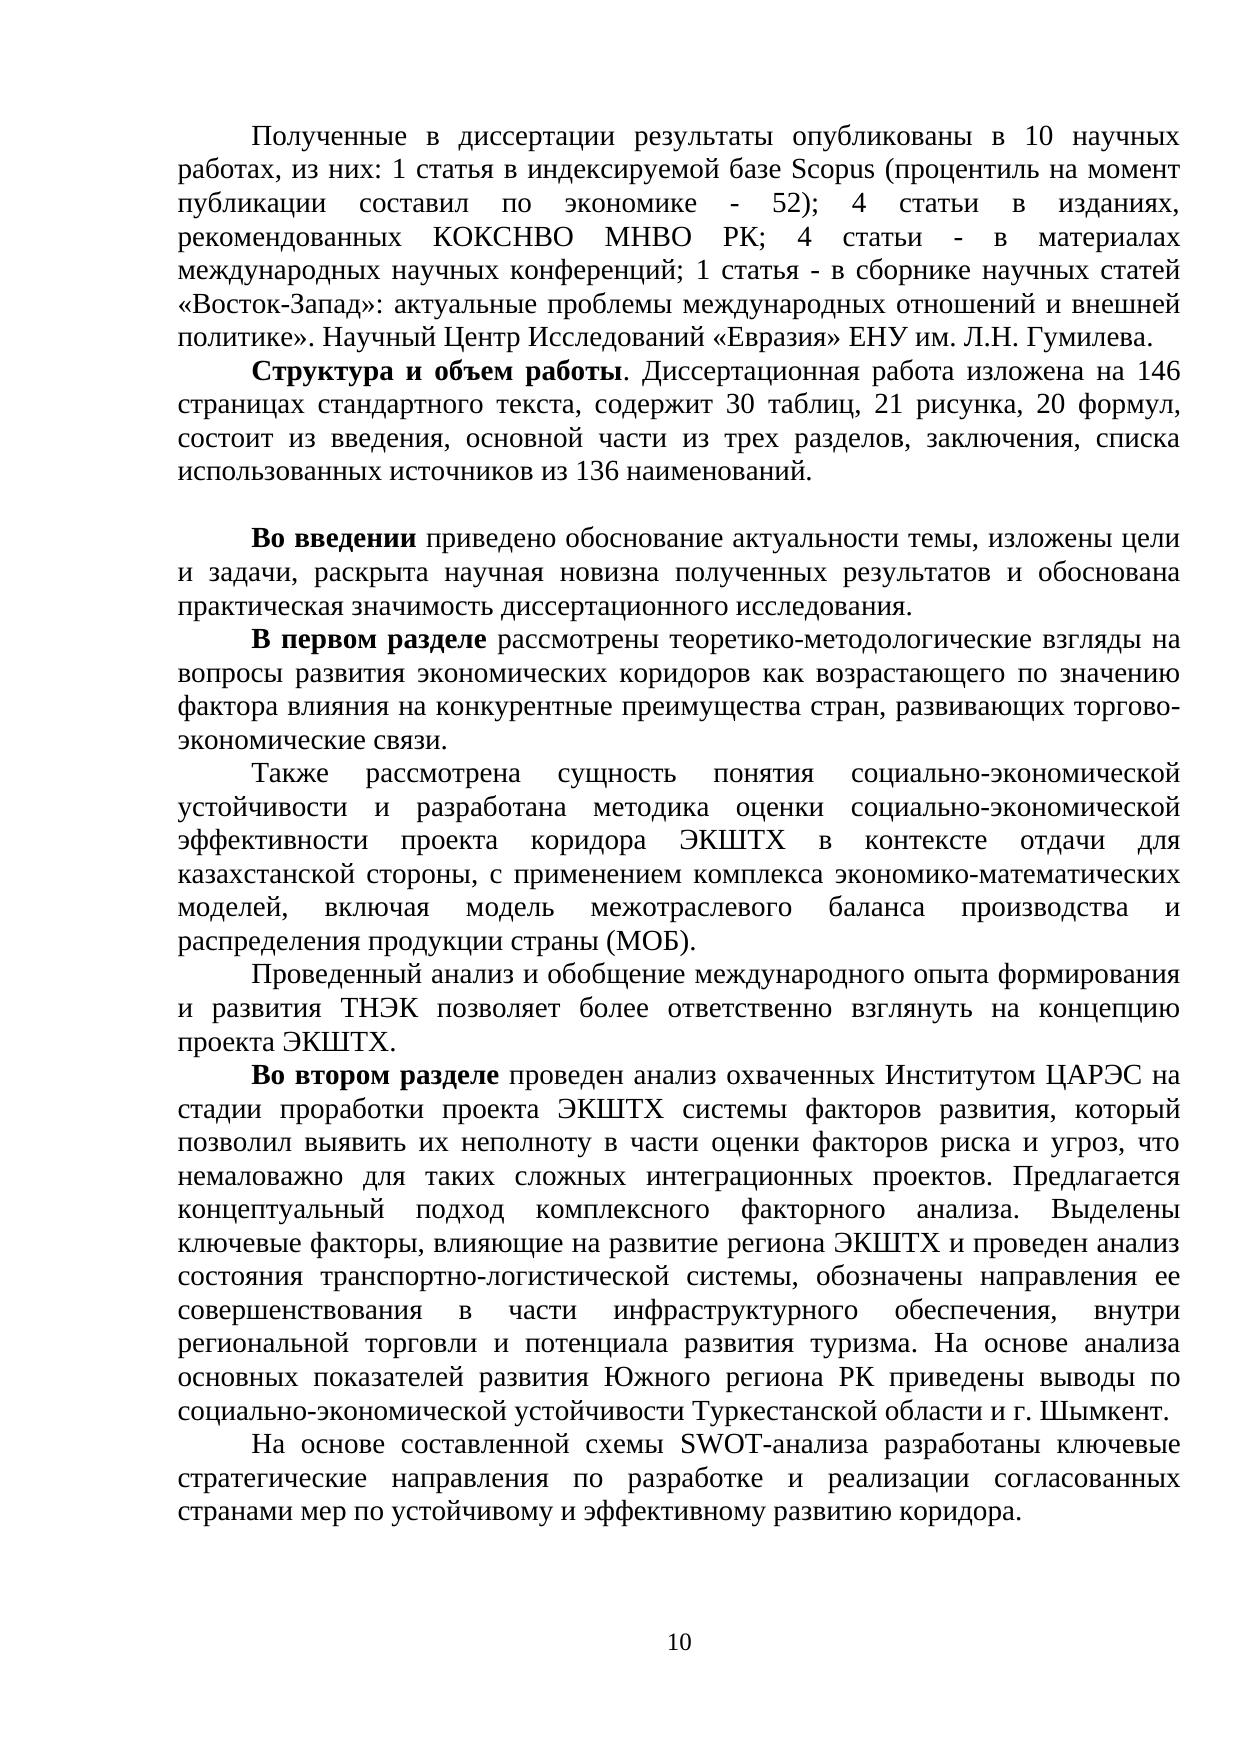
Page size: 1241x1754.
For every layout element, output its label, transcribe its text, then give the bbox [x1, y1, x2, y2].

text На основе составленной схемы SWOT-анализа разработаны ключевые стратегические направления по разработке и реализации согласованных странами мер по устойчивому и эффективному развитию коридора. [177, 1426, 1181, 1527]
text Проведенный анализ и обобщение международного опыта формирования и развития ТНЭК позволяет более ответственно взглянуть на концепцию проекта ЭКШТХ. [177, 957, 1181, 1057]
text Полученные в диссертации результаты опубликованы в 10 научных работах, из них: 1 статья в индексируемой базе Scopus (процентиль на момент публикации составил по экономике - 52); 4 статьи в изданиях, рекомендованных КОКСНВО МНВО РК; 4 статьи - в материалах международных научных конференций; 1 статья - в сборнике научных статей «Восток-Запад»: актуальные проблемы международных отношений и внешней политике». Научный Центр Исследований «Евразия» ЕНУ им. Л.Н. Гумилева. [177, 118, 1181, 353]
text Структура и объем работы. Диссертационная работа изложена на 146 страницах стандартного текста, содержит 30 таблиц, 21 рисунка, 20 формул, состоит из введения, основной части из трех разделов, заключения, списка использованных источников из 136 наименований. [177, 353, 1181, 487]
text Во втором разделе проведен анализ охваченных Институтом ЦАРЭС на стадии проработки проекта ЭКШТХ системы факторов развития, который позволил выявить их неполноту в части оценки факторов риска и угроз, что немаловажно для таких сложных интеграционных проектов. Предлагается концептуальный подход комплексного факторного анализа. Выделены ключевые факторы, влияющие на развитие региона ЭКШТХ и проведен анализ состояния транспортно-логистической системы, обозначены направления ее совершенствования в части инфраструктурного обеспечения, внутри региональной торговли и потенциала развития туризма. На основе анализа основных показателей развития Южного региона РК приведены выводы по социально-экономической устойчивости Туркестанской области и г. Шымкент. [177, 1057, 1181, 1426]
text Во введении приведено обоснование актуальности темы, изложены цели и задачи, раскрыта научная новизна полученных результатов и обоснована практическая значимость диссертационного исследования. [177, 521, 1181, 621]
text Также рассмотрена сущность понятия социально-экономической устойчивости и разработана методика оценки социально-экономической эффективности проекта коридора ЭКШТХ в контексте отдачи для казахстанской стороны, с применением комплекса экономико-математических моделей, включая модель межотраслевого баланса производства и распределения продукции страны (МОБ). [177, 755, 1181, 957]
text В первом разделе рассмотрены теоретико-методологические взгляды на вопросы развития экономических коридоров как возрастающего по значению фактора влияния на конкурентные преимущества стран, развивающих торгово-экономические связи. [177, 621, 1181, 755]
